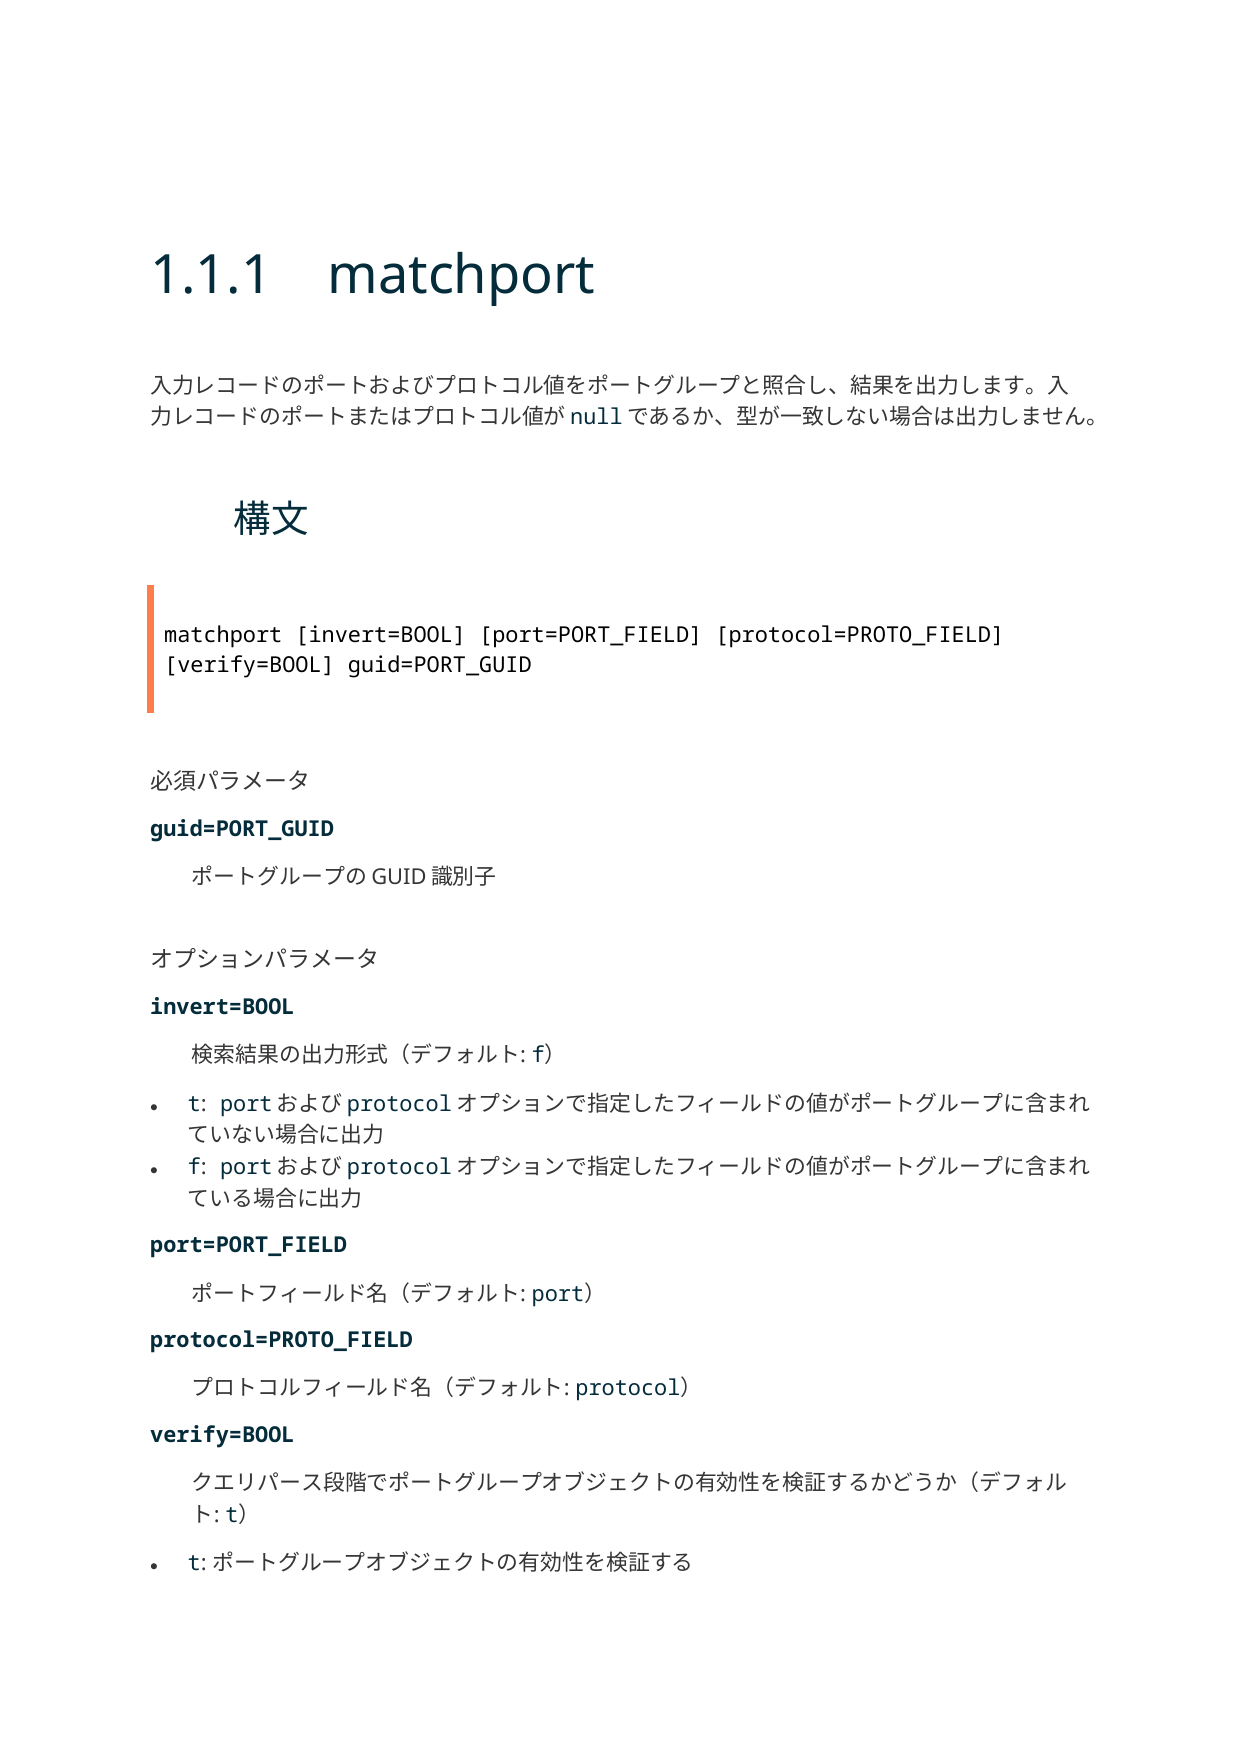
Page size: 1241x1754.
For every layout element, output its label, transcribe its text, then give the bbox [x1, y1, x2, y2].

text 検索結果の出力形式（デフォルト: f） [192, 1037, 1090, 1069]
text guid=PORT_GUID [150, 812, 1090, 842]
list t: ポートグループオブジェクトの有効性を検証する [150, 1545, 1090, 1577]
text プロトコルフィールド名（デフォルト: protocol） [192, 1370, 1090, 1402]
text 必須パラメータ [150, 763, 1090, 796]
subtitle matchport [150, 236, 1090, 309]
text verify=BOOL [150, 1419, 1090, 1449]
subtitle 構文 [150, 489, 1090, 544]
text クエリパース段階でポートグループオブジェクトの有効性を検証するかどうか（デフォルト: t） [192, 1465, 1090, 1529]
text ポートフィールド名（デフォルト: port） [192, 1276, 1090, 1307]
text オプションパラメータ [150, 941, 1090, 974]
text protocol=PROTO_FIELD [150, 1324, 1090, 1354]
text ポートグループのGUID識別子 [192, 859, 1090, 891]
text port=PORT_FIELD [150, 1229, 1090, 1259]
list t: portおよびprotocolオプションで指定したフィールドの値がポートグループに含まれていない場合に出力 [150, 1086, 1090, 1149]
text 入力レコードのポートおよびプロトコル値をポートグループと照合し、結果を出力します。入力レコードのポートまたはプロトコル値がnullであるか、型が一致しない場合は出力しません。 [150, 368, 1090, 431]
list f: portおよびprotocolオプションで指定したフィールドの値がポートグループに含まれている場合に出力 [150, 1149, 1090, 1212]
text invert=BOOL [150, 991, 1090, 1020]
text matchport [invert=BOOL] [port=PORT_FIELD] [protocol=PROTO_FIELD] [verify=BOOL] guid=PORT_GUID [154, 586, 1093, 712]
